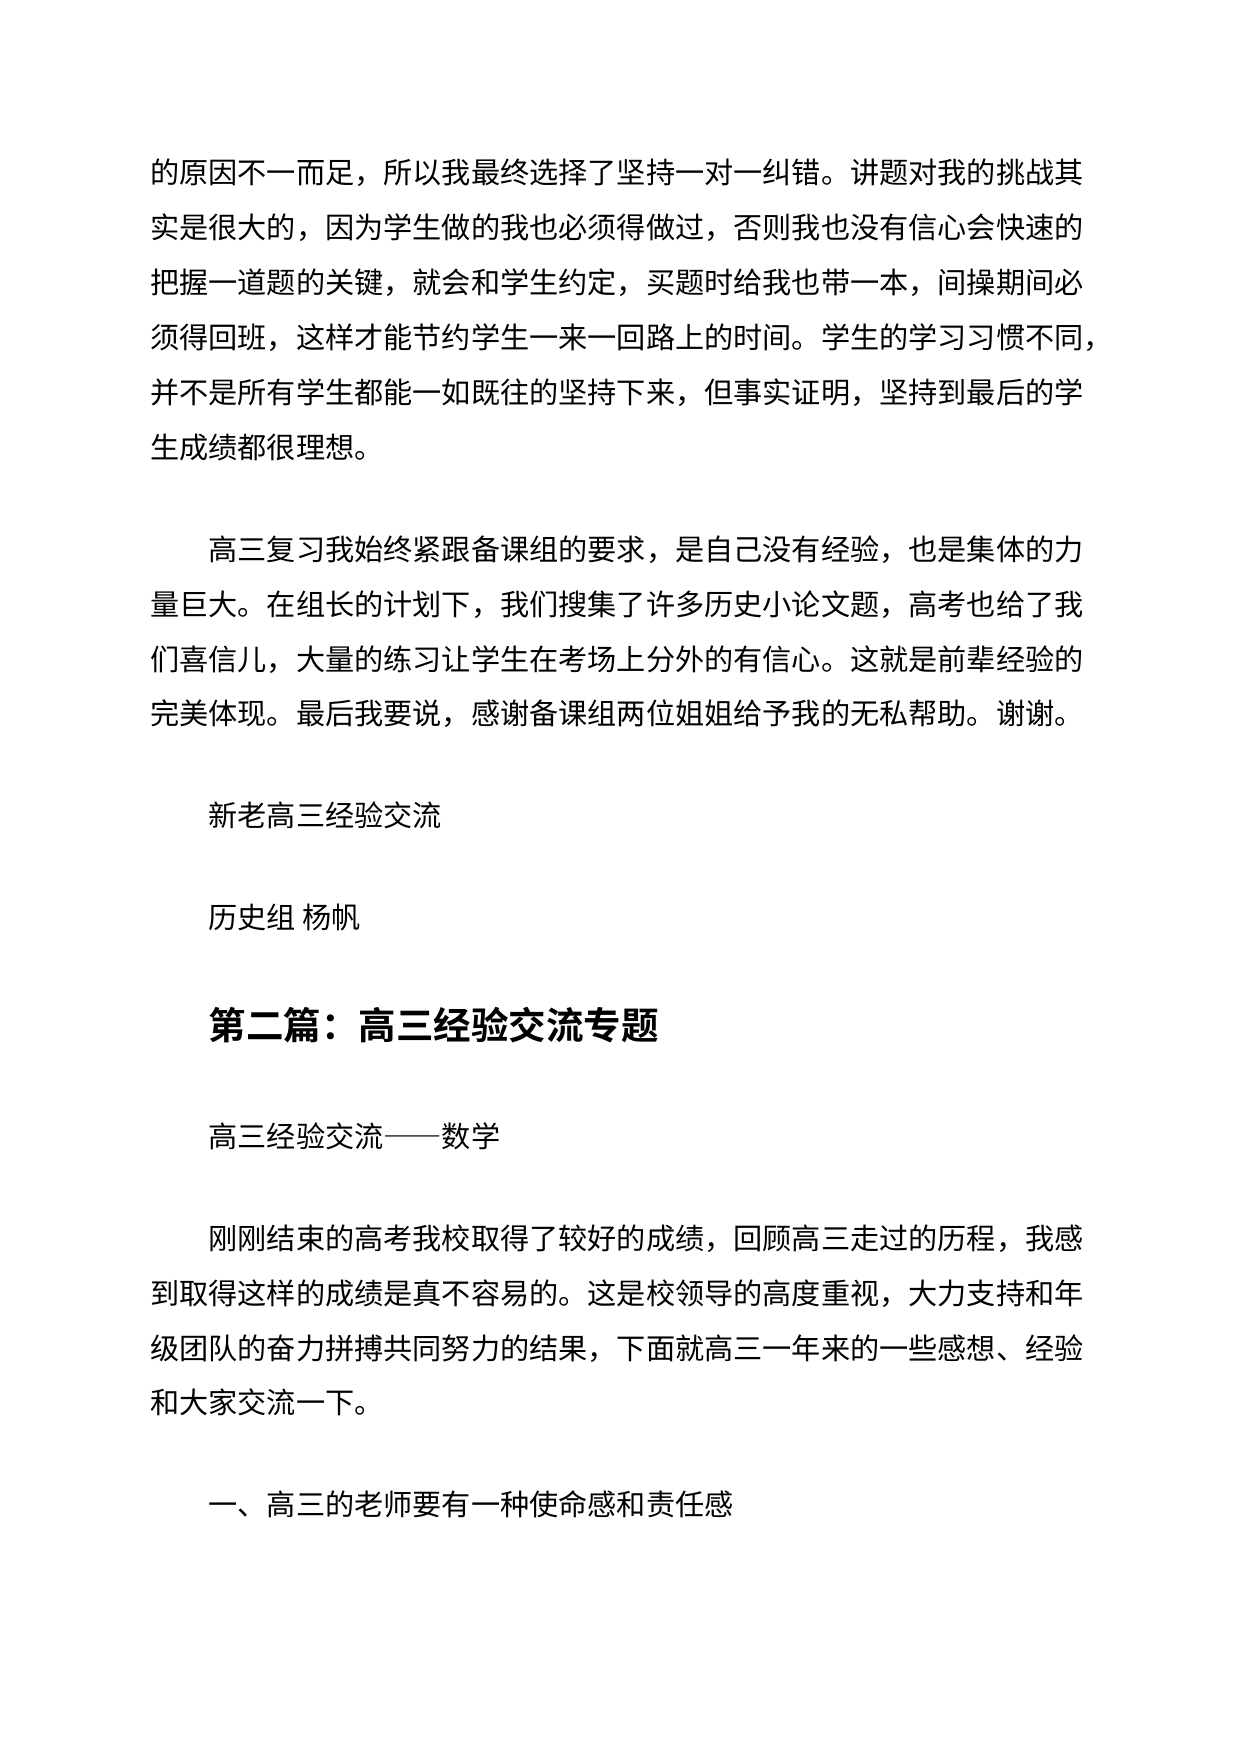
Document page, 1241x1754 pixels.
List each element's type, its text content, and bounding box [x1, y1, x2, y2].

text 一、高三的老师要有一种使命感和责任感 [150, 1482, 1090, 1524]
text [150, 150, 1090, 467]
text 历史组 杨帆 [150, 894, 1090, 937]
text 新老高三经验交流 [150, 793, 1090, 835]
text 高三复习我始终紧跟备课组的要求，是自己没有经验，也是集体的力量巨大。在组长的计划下，我们搜集了许多历史小论文题，高考也给了我们喜信儿，大量的练习让学生在考场上分外的有信心。这就是前辈经验的完美体现。最后我要说，感谢备课组两位姐姐给予我的无私帮助。谢谢。 [150, 526, 1090, 733]
text 第二篇：高三经验交流专题 [150, 996, 1090, 1051]
text 刚刚结束的高考我校取得了较好的成绩，回顾高三走过的历程，我感到取得这样的成绩是真不容易的。这是校领导的高度重视，大力支持和年级团队的奋力拼搏共同努力的结果，下面就高三一年来的一些感想、经验和大家交流一下。 [150, 1215, 1090, 1422]
text 高三经验交流——数学 [150, 1114, 1090, 1156]
